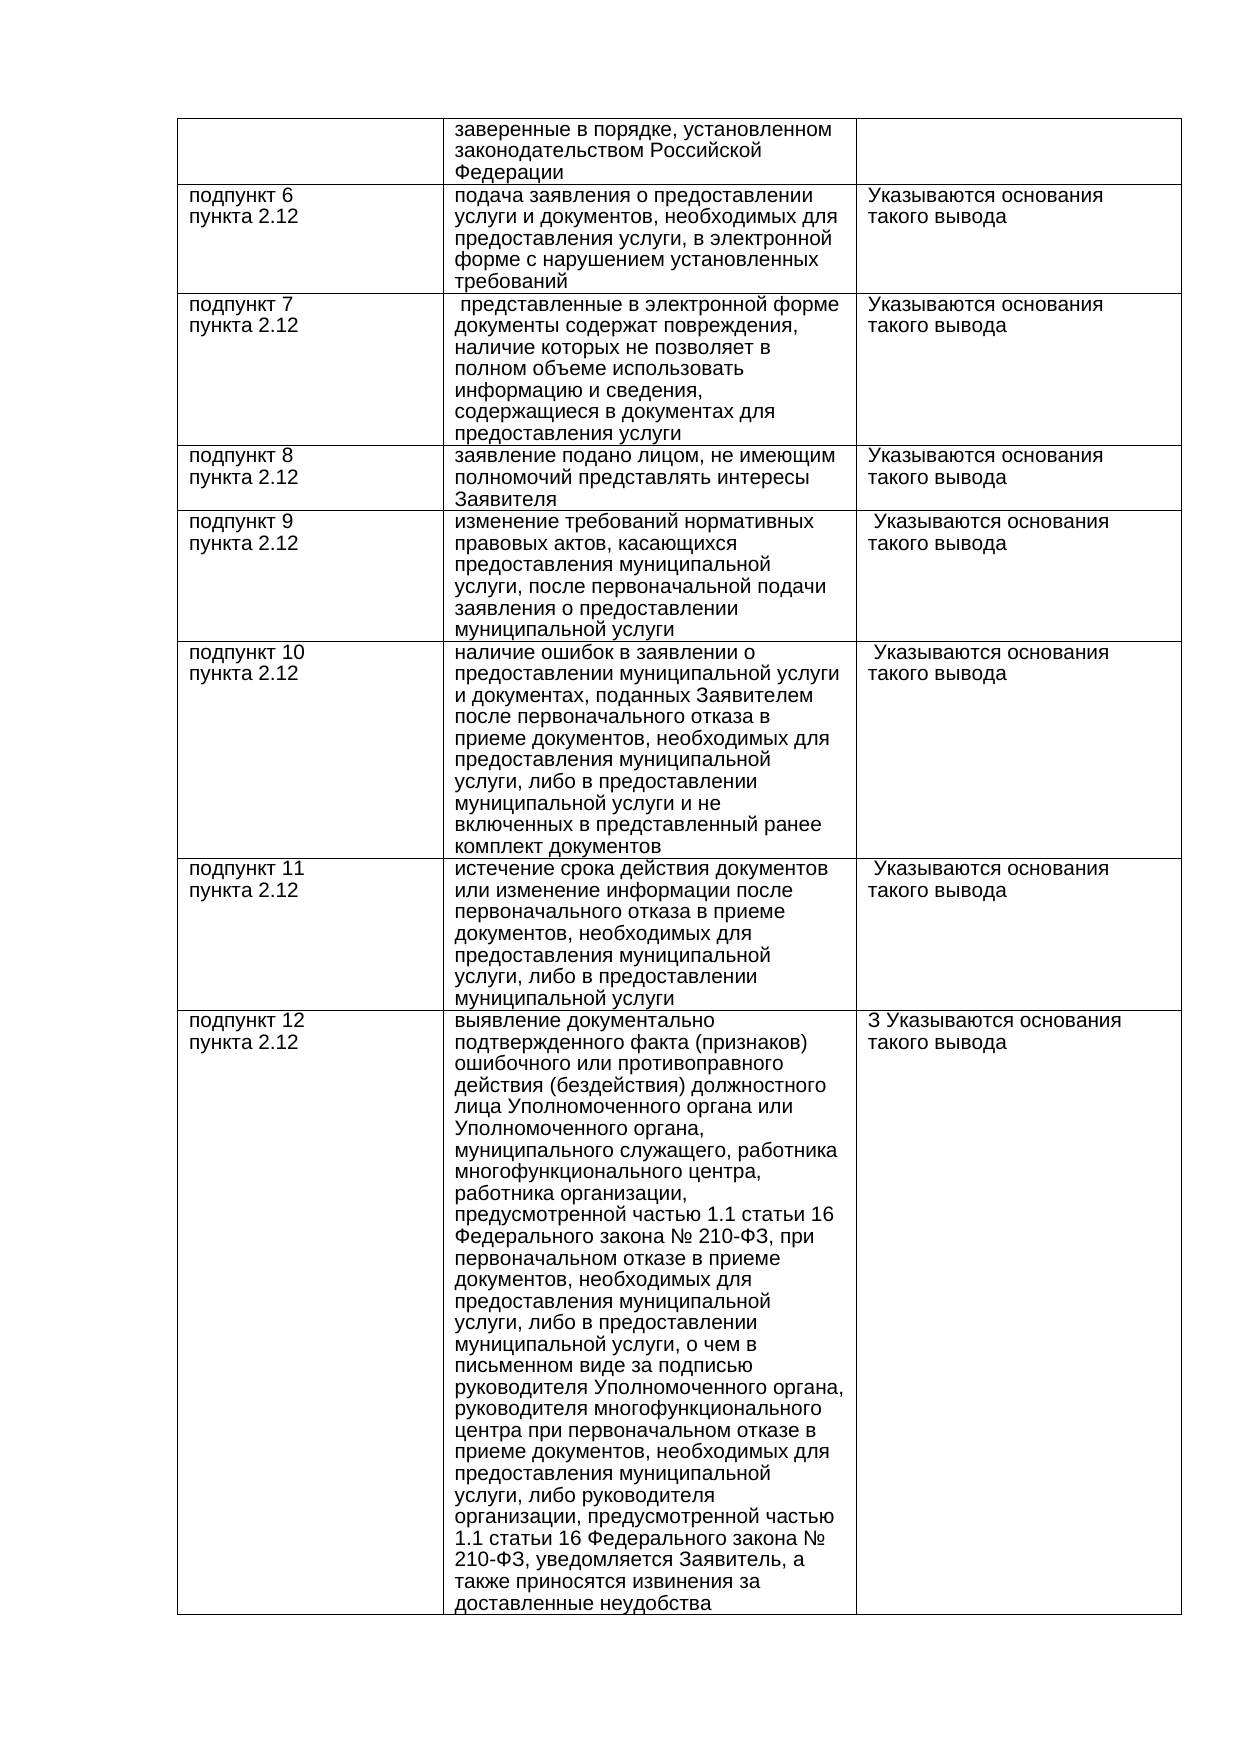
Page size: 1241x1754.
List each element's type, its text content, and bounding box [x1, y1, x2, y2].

table_cell подпункт 12 пункта 2.12 [178, 1011, 443, 1614]
table_cell истечение срока действия документов или изменение информации после первоначального отказа в приеме документов, необходимых для предоставления муниципальной услуги, либо в предоставлении муниципальной услуги [444, 859, 856, 1009]
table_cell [857, 119, 1181, 184]
table_cell изменение требований нормативных правовых актов, касающихся предоставления муниципальной услуги, после первоначальной подачи заявления о предоставлении муниципальной услуги [444, 511, 856, 641]
table_cell Указываются основания такого вывода [857, 511, 1181, 641]
table_cell подача заявления о предоставлении услуги и документов, необходимых для предоставления услуги, в электронной форме с нарушением установленных требований [444, 185, 856, 293]
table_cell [178, 119, 443, 184]
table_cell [444, 119, 856, 184]
table_cell выявление документально подтвержденного факта (признаков) ошибочного или противоправного действия (бездействия) должностного лица Уполномоченного органа или Уполномоченного органа, муниципального служащего, работника многофункционального центра, работника организации, предусмотренной частью 1.1 статьи 16 Федерального закона № 210-ФЗ, при первоначальном отказе в приеме документов, необходимых для предоставления муниципальной услуги, либо в предоставлении муниципальной услуги, о чем в письменном виде за подписью руководителя Уполномоченного органа, руководителя многофункционального центра при первоначальном отказе в приеме документов, необходимых для предоставления муниципальной услуги, либо руководителя организации, предусмотренной частью 1.1 статьи 16 Федерального закона № 210-ФЗ, уведомляется Заявитель, а также приносятся извинения за доставленные неудобства [444, 1011, 856, 1614]
table_cell Указываются основания такого вывода [857, 642, 1181, 857]
table_cell представленные в электронной форме документы содержат повреждения, наличие которых не позволяет в полном объеме использовать информацию и сведения, содержащиеся в документах для предоставления услуги [444, 294, 856, 445]
table_cell Указываются основания такого вывода [857, 185, 1181, 293]
table_cell подпункт 10 пункта 2.12 [178, 642, 443, 857]
table_cell заявление подано лицом, не имеющим полномочий представлять интересы Заявителя [444, 446, 856, 510]
table_cell подпункт 6 пункта 2.12 [178, 185, 443, 293]
table_cell подпункт 8 пункта 2.12 [178, 446, 443, 510]
table_cell наличие ошибок в заявлении о предоставлении муниципальной услуги и документах, поданных Заявителем после первоначального отказа в приеме документов, необходимых для предоставления муниципальной услуги, либо в предоставлении муниципальной услуги и не включенных в представленный ранее комплект документов [444, 642, 856, 857]
table_cell подпункт 11 пункта 2.12 [178, 859, 443, 1009]
table_cell подпункт 7 пункта 2.12 [178, 294, 443, 445]
table_cell З Указываются основания такого вывода [857, 1011, 1181, 1614]
table_cell Указываются основания такого вывода [857, 446, 1181, 510]
table_cell Указываются основания такого вывода [857, 859, 1181, 1009]
table_cell подпункт 9 пункта 2.12 [178, 511, 443, 641]
table_cell Указываются основания такого вывода [857, 294, 1181, 445]
